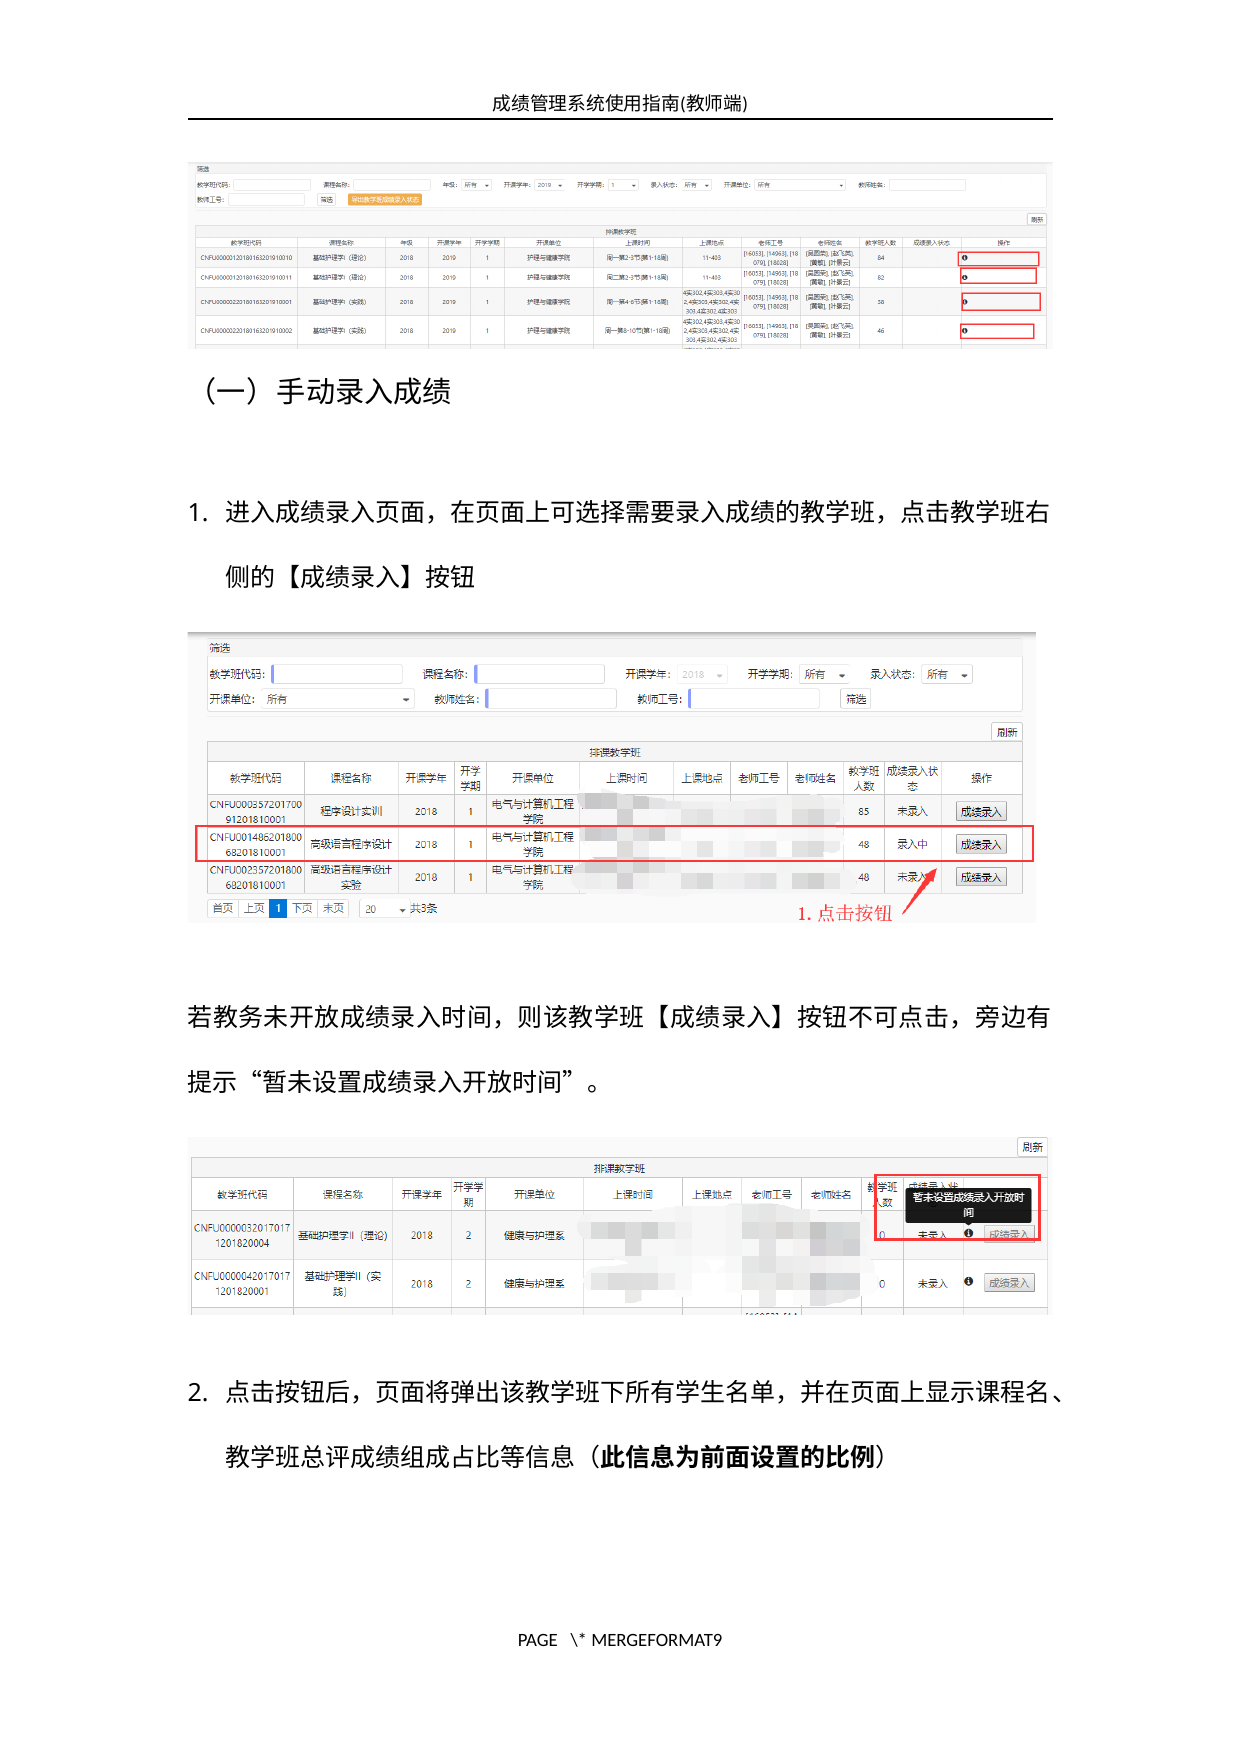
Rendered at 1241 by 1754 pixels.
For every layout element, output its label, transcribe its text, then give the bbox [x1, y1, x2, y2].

picture [187, 162, 1053, 349]
list 点击按钮后，页面将弹出该教学班下所有学生名单，并在页面上显示课程名、教学班总评成绩组成占比等信息（此信息为前面设置的比例） [187, 1358, 1053, 1488]
picture [187, 632, 1036, 938]
picture [187, 1137, 1053, 1315]
subtitle 手动录入成绩 [187, 357, 1053, 422]
list 进入成绩录入页面，在页面上可选择需要录入成绩的教学班，点击教学班右侧的【成绩录入】按钮 [187, 478, 1053, 608]
text 若教务未开放成绩录入时间，则该教学班【成绩录入】按钮不可点击，旁边有提示“暂未设置成绩录入开放时间”。 [187, 983, 1053, 1113]
